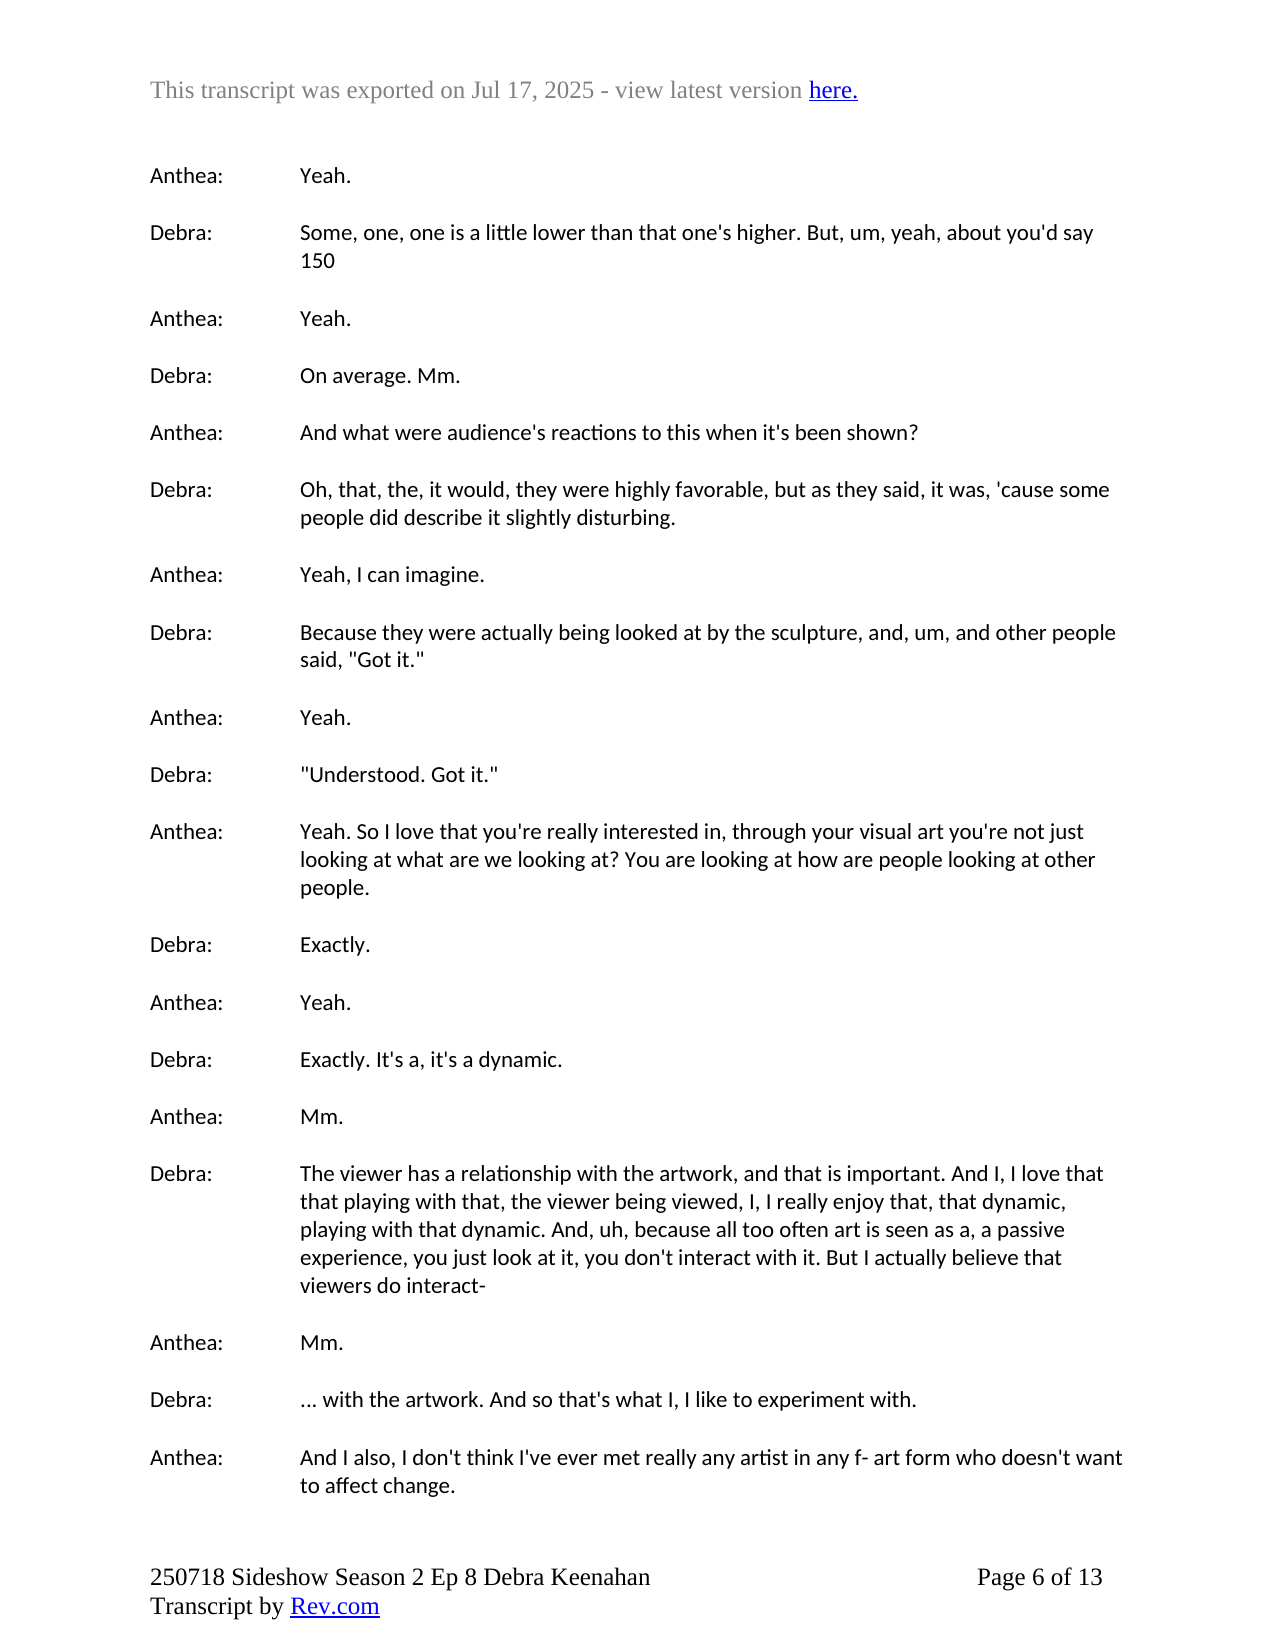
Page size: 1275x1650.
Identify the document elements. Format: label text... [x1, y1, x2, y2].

text Debra: Some, one, one is a little lower than that one's higher. But, um, yeah, about you'd say 150 [150, 218, 1125, 274]
text Anthea: Yeah, I can imagine. [150, 560, 1125, 588]
text Anthea: Mm. [150, 1102, 1125, 1130]
text Debra: Oh, that, the, it would, they were highly favorable, but as they said, it was, 'cause some people did describe it slightly disturbing. [150, 475, 1125, 531]
text Anthea: Yeah. [150, 988, 1125, 1016]
text Anthea: Yeah. [150, 161, 1125, 189]
text Anthea: And I also, I don't think I've ever met really any artist in any f- art form who doesn't want to affect change. [150, 1443, 1125, 1499]
text Anthea: Yeah. [150, 304, 1125, 332]
text Anthea: Yeah. So I love that you're really interested in, through your visual art you're not just looking at what are we looking at? You are looking at how are people looking at other people. [150, 817, 1125, 901]
text Debra: Because they were actually being looked at by the sculpture, and, um, and other people said, "Got it." [150, 618, 1125, 674]
text Anthea: And what were audience's reactions to this when it's been shown? [150, 418, 1125, 446]
text Debra: ... with the artwork. And so that's what I, I like to experiment with. [150, 1386, 1125, 1414]
text Anthea: Mm. [150, 1328, 1125, 1356]
text Debra: On average. Mm. [150, 361, 1125, 389]
text Debra: Exactly. [150, 930, 1125, 958]
text Debra: The viewer has a relationship with the artwork, and that is important. And I, I love that that playing with that, the viewer being viewed, I, I really enjoy that, that dynamic, playing with that dynamic. And, uh, because all too often art is seen as a, a passive experience, you just look at it, you don't interact with it. But I actually believe that viewers do interact- [150, 1159, 1125, 1299]
text Anthea: Yeah. [150, 703, 1125, 731]
text Debra: Exactly. It's a, it's a dynamic. [150, 1045, 1125, 1073]
text Debra: "Understood. Got it." [150, 760, 1125, 788]
